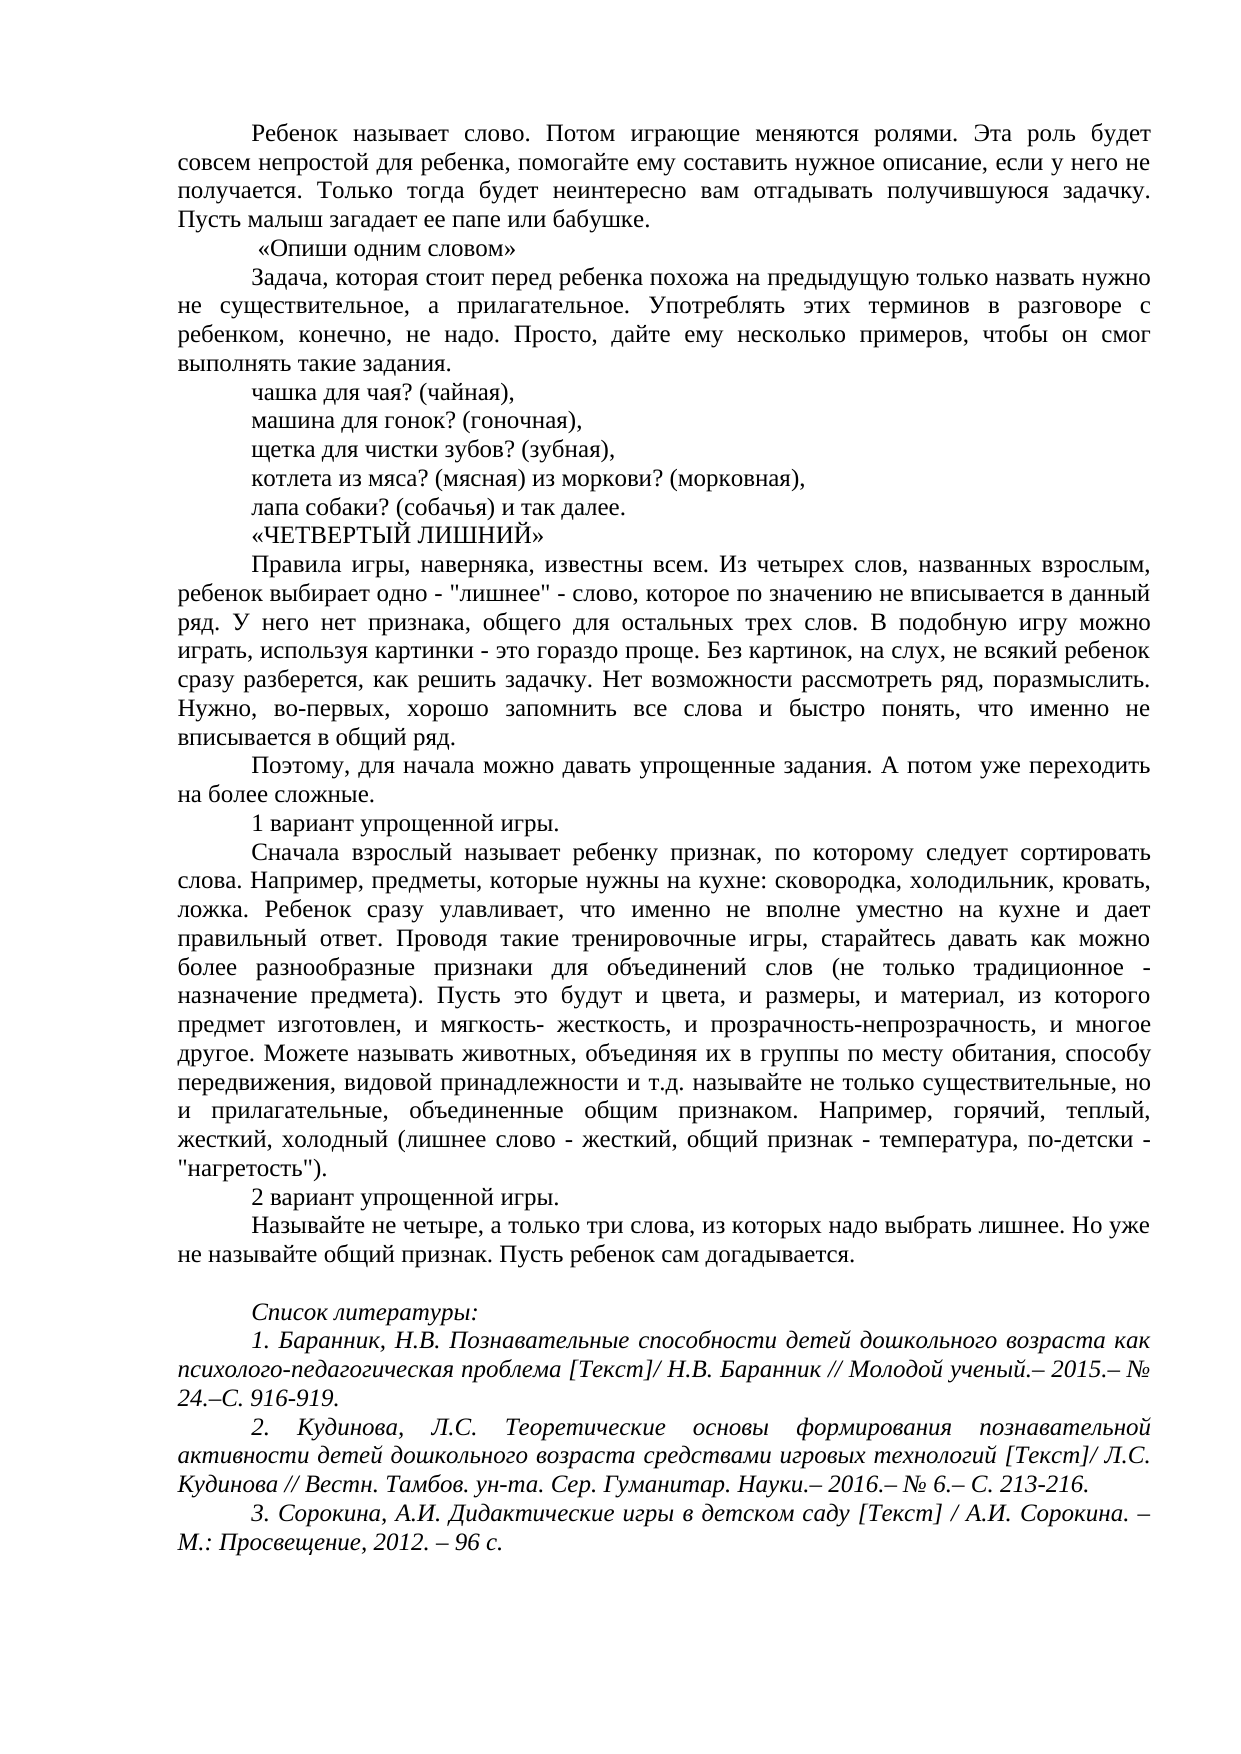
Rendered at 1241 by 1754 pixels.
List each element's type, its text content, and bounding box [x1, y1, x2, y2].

text Задача, которая стоит перед ребенка похожа на предыдущую только назвать нужно не существительное, а прилагательное. Употреблять этих терминов в разговоре с ребенком, конечно, не надо. Просто, дайте ему несколько примеров, чтобы он смог выполнять такие задания. [177, 262, 1152, 377]
text чашка для чая? (чайная), [177, 377, 1152, 406]
text Сначала взрослый называет ребенку признак, по которому следует сортировать слова. Например, предметы, которые нужны на кухне: сковородка, холодильник, кровать, ложка. Ребенок сразу улавливает, что именно не вполне уместно на кухне и дает правильный ответ. Проводя такие тренировочные игры, старайтесь давать как можно более разнообразные признаки для объединений слов (не только традиционное - назначение предмета). Пусть это будут и цвета, и размеры, и материал, из которого предмет изготовлен, и мягкость- жесткость, и прозрачность-непрозрачность, и многое другое. Можете называть животных, объединяя их в группы по месту обитания, способу передвижения, видовой принадлежности и т.д. называйте не только существительные, но и прилагательные, объединенные общим признаком. Например, горячий, теплый, жесткий, холодный (лишнее слово - жесткий, общий признак - температура, по-детски - "нагретость"). [177, 837, 1152, 1182]
text Ребенок называет слово. Потом играющие меняются ролями. Эта роль будет совсем непростой для ребенка, помогайте ему составить нужное описание, если у него не получается. Только тогда будет неинтересно вам отгадывать получившуюся задачку. Пусть малыш загадает ее папе или бабушке. [177, 118, 1152, 233]
text 2 вариант упрощенной игры. [177, 1182, 1152, 1211]
text щетка для чистки зубов? (зубная), [177, 434, 1152, 463]
text 1. Баранник, Н.В. Познавательные способности детей дошкольного возраста как психолого-педагогическая проблема [Текст]/ Н.В. Баранник // Молодой ученый.– 2015.– № 24.–С. 916-919. [177, 1326, 1152, 1412]
text машина для гонок? (гоночная), [177, 406, 1152, 434]
text 2. Кудинова, Л.С. Теоретические основы формирования познавательной активности детей дошкольного возраста средствами игровых технологий [Текст]/ Л.С. Кудинова // Вестн. Тамбов. ун-та. Сер. Гуманитар. Науки.– 2016.– № 6.– С. 213-216. [177, 1412, 1152, 1498]
text Поэтому, для начала можно давать упрощенные задания. А потом уже переходить на более сложные. [177, 751, 1152, 808]
text Правила игры, наверняка, известны всем. Из четырех слов, названных взрослым, ребенок выбирает одно - "лишнее" - слово, которое по значению не вписывается в данный ряд. У него нет признака, общего для остальных трех слов. В подобную игру можно играть, используя картинки - это гораздо проще. Без картинок, на слух, не всякий ребенок сразу разберется, как решить задачку. Нет возможности рассмотреть ряд, поразмыслить. Нужно, во-первых, хорошо запомнить все слова и быстро понять, что именно не вписывается в общий ряд. [177, 549, 1152, 751]
text Список литературы: [177, 1297, 1152, 1326]
text «Опиши одним словом» [177, 233, 1152, 262]
text 1 вариант упрощенной игры. [177, 808, 1152, 837]
text котлета из мяса? (мясная) из моркови? (морковная), [177, 463, 1152, 492]
text 3. Сорокина, А.И. Дидактические игры в детском саду [Текст] / А.И. Сорокина. – М.: Просвещение, 2012. – 96 с. [177, 1498, 1152, 1556]
text «ЧЕТВЕРТЫЙ ЛИШНИЙ» [177, 521, 1152, 549]
text Называйте не четыре, а только три слова, из которых надо выбрать лишнее. Но уже не называйте общий признак. Пусть ребенок сам догадывается. [177, 1211, 1152, 1268]
text лапа собаки? (собачья) и так далее. [177, 492, 1152, 521]
